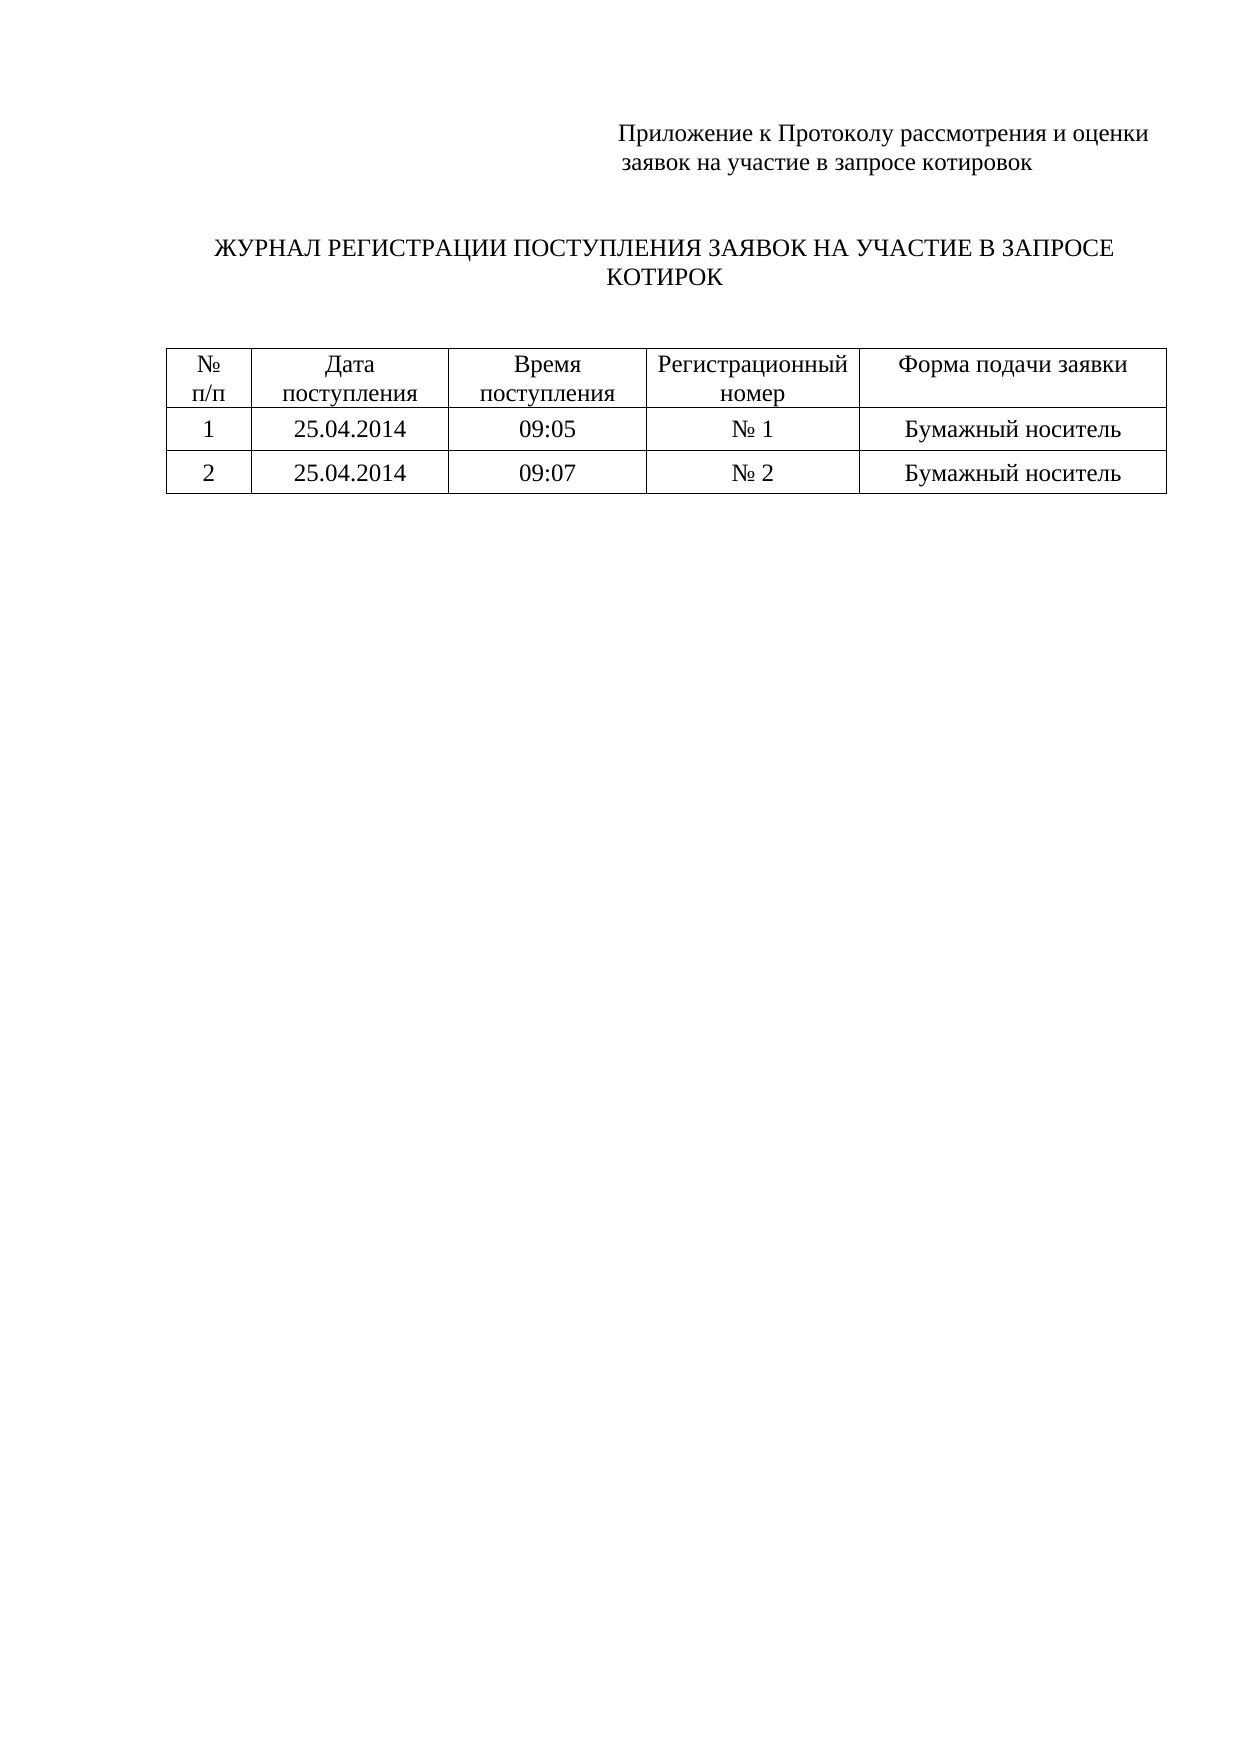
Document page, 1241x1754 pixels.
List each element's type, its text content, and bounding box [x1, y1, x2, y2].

table_cell 1 [167, 408, 251, 450]
table_header Дата поступления [252, 349, 448, 407]
table_cell Бумажный носитель [860, 408, 1166, 450]
table_header Форма подачи заявки [860, 349, 1166, 407]
text заявок на участие в запросе котировок [177, 147, 1152, 176]
table_cell 09:05 [449, 408, 646, 450]
table_cell № 2 [647, 451, 859, 493]
table_cell 2 [167, 451, 251, 493]
table_cell 25.04.2014 [252, 408, 448, 450]
table_cell 25.04.2014 [252, 451, 448, 493]
table_header Время поступления [449, 349, 646, 407]
table_header Регистрационный номер [647, 349, 859, 407]
text Приложение к Протоколу рассмотрения и оценки [177, 118, 1152, 147]
table_cell № 1 [647, 408, 859, 450]
table_header № п/п [167, 349, 251, 407]
table_cell 09:07 [449, 451, 646, 493]
text ЖУРНАЛ РЕГИСТРАЦИИ ПОСТУПЛЕНИЯ ЗАЯВОК НА УЧАСТИЕ В ЗАПРОСЕ КОТИРОК [177, 233, 1152, 291]
table_cell Бумажный носитель [860, 451, 1166, 493]
